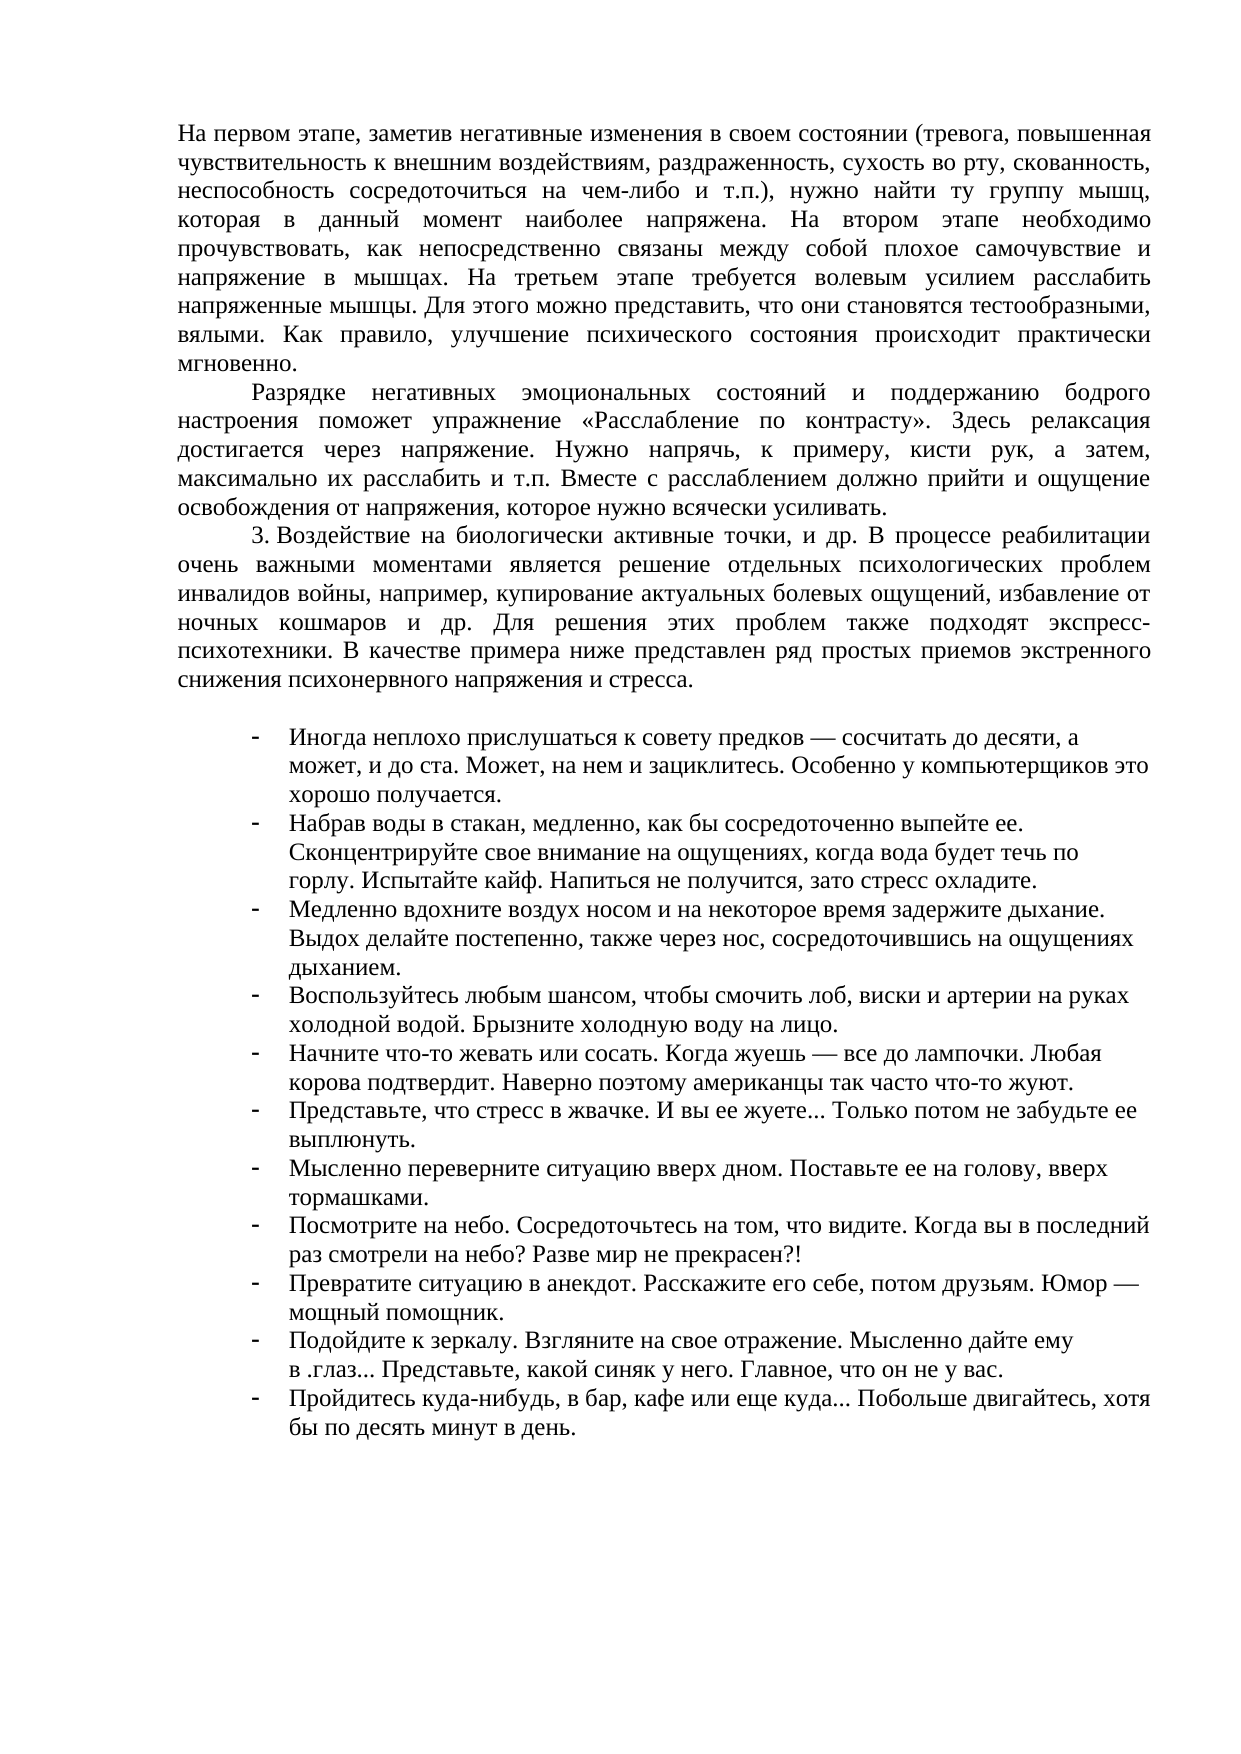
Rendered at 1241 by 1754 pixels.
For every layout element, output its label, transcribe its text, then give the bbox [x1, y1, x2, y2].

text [177, 118, 1152, 377]
text Разрядке негативных эмоциональных состояний и поддержанию бодрого настроения поможет упражнение «Расслабление по контрасту». Здесь релаксация достигается через напряжение. Нужно напрячь, к примеру, кисти рук, а затем, максимально их расслабить и т.п. Вместе с расслаблением должно прийти и ощущение освобождения от напряжения, которое нужно всячески усиливать. [177, 377, 1152, 521]
list Начните что-то жевать или сосать. Когда жуешь — все до лампочки. Любая корова подтвердит. Наверно поэтому американцы так часто что-то жуют. [251, 1038, 1152, 1096]
list Медленно вдохните воздух носом и на некоторое время задержите дыхание. Выдох делайте постепенно, также через нос, сосредоточившись на ощущениях дыханием. [251, 894, 1152, 981]
list Набрав воды в стакан, медленно, как бы сосредоточенно выпейте ее. Сконцентрируйте свое внимание на ощущениях, когда вода будет течь по горлу. Испытайте кайф. Напиться не получится, зато стресс охладите. [251, 808, 1152, 894]
list Превратите ситуацию в анекдот. Расскажите его себе, потом друзьям. Юмор — мощный помощник. [251, 1268, 1152, 1326]
list Подойдите к зеркалу. Взгляните на свое отражение. Мысленно дайте ему в .глаз... Представьте, какой синяк у него. Главное, что он не у вас. [251, 1326, 1152, 1383]
list Воспользуйтесь любым шансом, чтобы смочить лоб, виски и артерии на руках холодной водой. Брызните холодную воду на лицо. [251, 981, 1152, 1038]
list Представьте, что стресс в жвачке. И вы ее жуете... Только потом не забудьте ее выплюнуть. [251, 1096, 1152, 1153]
text 3. Воздействие на биологически активные точки, и др. В процессе реабилитации очень важными моментами является решение отдельных психологических проблем инвалидов войны, например, купирование актуальных болевых ощущений, избавление от ночных кошмаров и др. Для решения этих проблем также подходят экспресс-психотехники. В качестве примера ниже представлен ряд простых приемов экстренного снижения психонервного напряжения и стресса. [177, 521, 1152, 693]
list Иногда неплохо прислушаться к совету предков — сосчитать до десяти, а может, и до ста. Может, на нем и зациклитесь. Особенно у компьютерщиков это хорошо получается. [251, 722, 1152, 808]
list Посмотрите на небо. Сосредоточьтесь на том, что видите. Когда вы в последний раз смотрели на небо? Разве мир не прекрасен?! [251, 1211, 1152, 1268]
list Пройдитесь куда-нибудь, в бар, кафе или еще куда... Побольше двигайтесь, хотя бы по десять минут в день. [251, 1383, 1152, 1441]
list Мысленно переверните ситуацию вверх дном. Поставьте ее на голову, вверх тормашками. [251, 1153, 1152, 1211]
